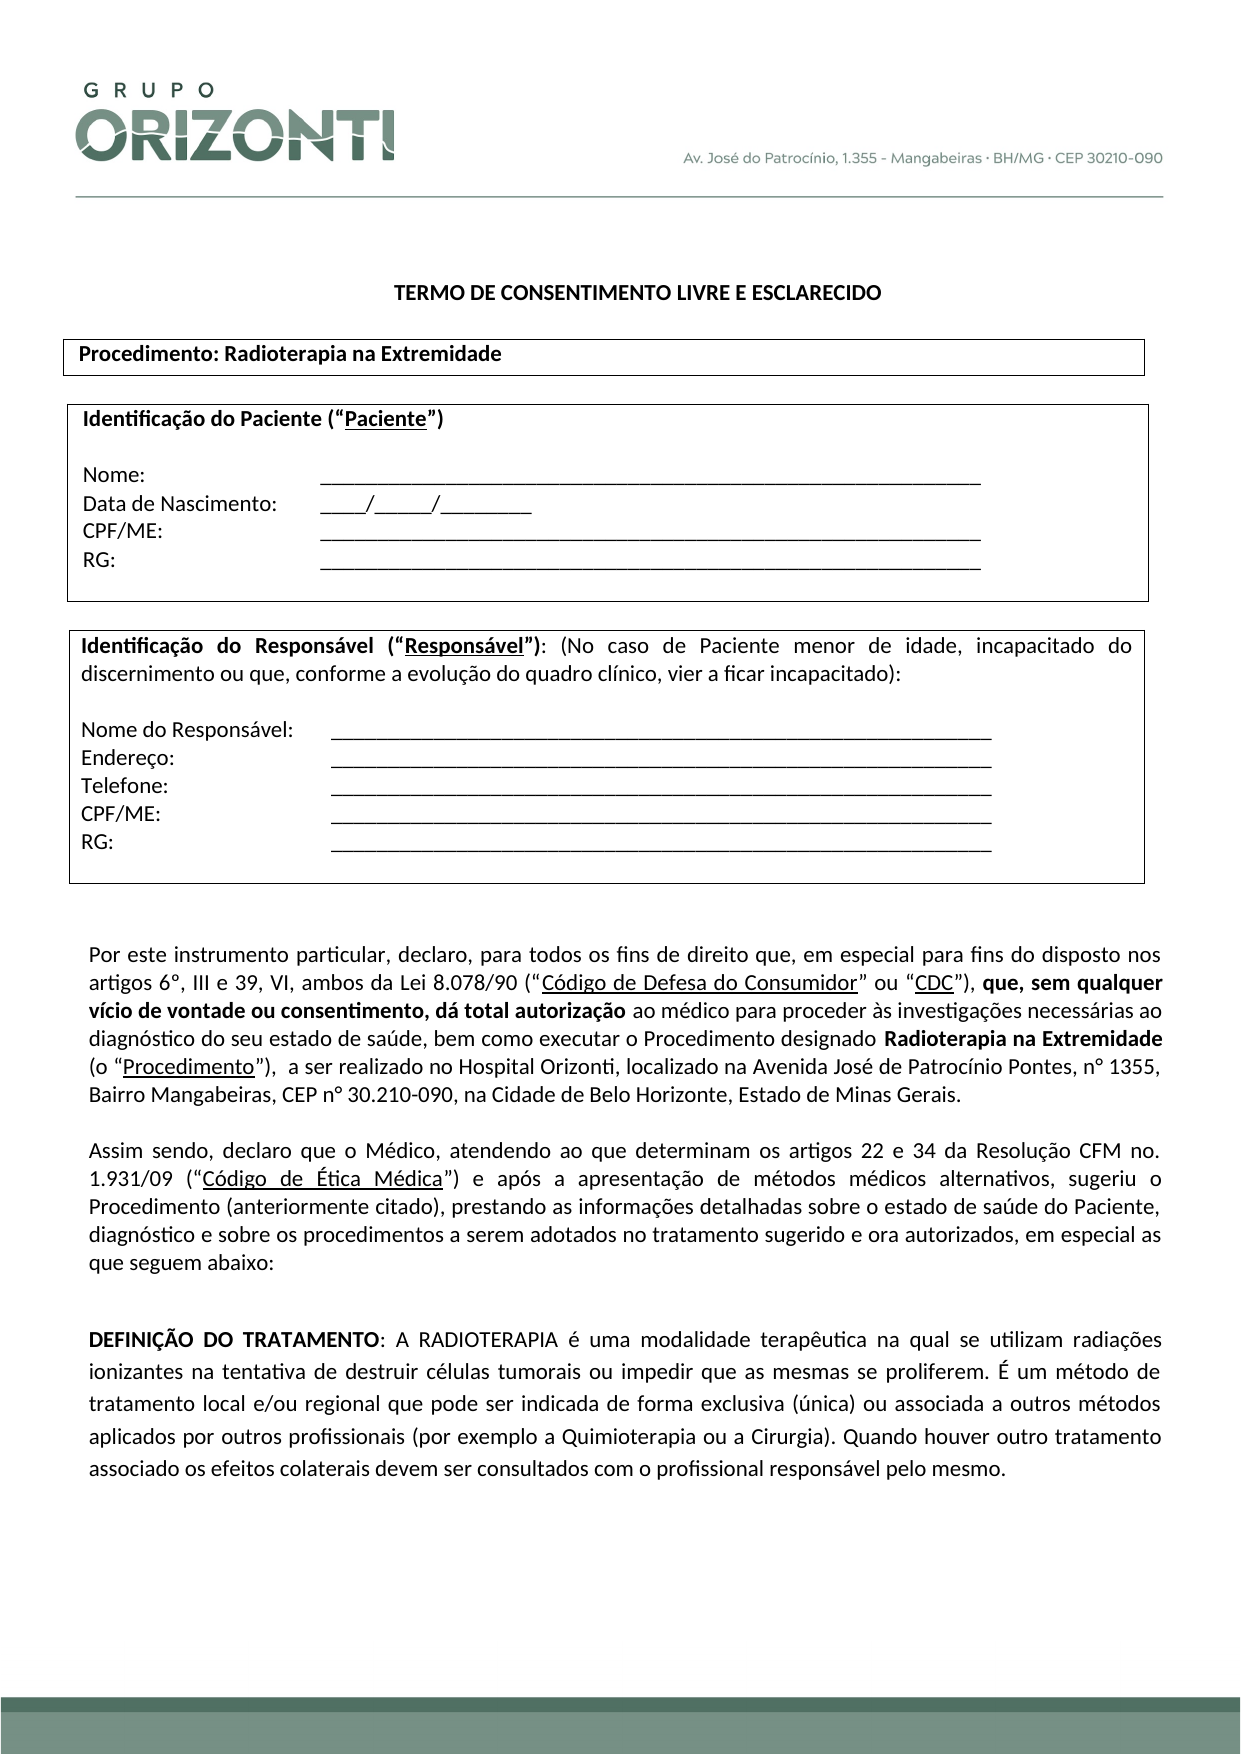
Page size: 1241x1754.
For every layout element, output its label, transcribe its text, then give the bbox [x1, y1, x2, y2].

table_cell __________________________________________________________ [305, 517, 1148, 545]
table_cell CPF/ME: [68, 517, 305, 545]
table_cell __________________________________________________________ [305, 545, 1148, 601]
table_cell __________________________________________________________ [320, 799, 1144, 827]
list Por este instrumento particular, declaro, para todos os fins de direito que, em especial para fins do disposto nos artigos 6º, III e 39, VI, ambos da Lei 8.078/90 (“Código de Defesa do Consumidor” ou “CDC”), que, sem qualquer vício de vontade ou consentimento, dá total autorização ao médico para proceder às investigações necessárias ao diagnóstico do seu estado de saúde, bem como executar o Procedimento designado Radioterapia na Extremidade (o “Procedimento”), a ser realizado no Hospital Orizonti, localizado na Avenida José de Patrocínio Pontes, n° 1355, Bairro Mangabeiras, CEP n° 30.210-090, na Cidade de Belo Horizonte, Estado de Minas Gerais. [88, 940, 1163, 1108]
table_cell Endereço: [70, 743, 319, 771]
table_cell Telefone: [70, 771, 319, 799]
table_header Identificação do Paciente (“Paciente”) [68, 405, 1148, 461]
table_header Procedimento: Radioterapia na Extremidade [64, 340, 1144, 374]
table_cell Nome do Responsável: [70, 715, 319, 743]
table_cell __________________________________________________________ [305, 461, 1148, 489]
table_cell __________________________________________________________ [320, 827, 1144, 883]
picture [0, 1641, 1241, 1754]
picture [0, 0, 1241, 217]
table_cell Data de Nascimento: [68, 489, 305, 517]
text TERMO DE CONSENTIMENTO LIVRE E ESCLARECIDO [88, 278, 1187, 306]
table_cell __________________________________________________________ [320, 715, 1144, 743]
table_cell ____/_____/________ [305, 489, 1148, 517]
table_cell Nome: [68, 461, 305, 489]
table_cell RG: [68, 545, 305, 601]
list Assim sendo, declaro que o Médico, atendendo ao que determinam os artigos 22 e 34 da Resolução CFM no. 1.931/09 (“Código de Ética Médica”) e após a apresentação de métodos médicos alternativos, sugeriu o Procedimento (anteriormente citado), prestando as informações detalhadas sobre o estado de saúde do Paciente, diagnóstico e sobre os procedimentos a serem adotados no tratamento sugerido e ora autorizados, em especial as que seguem abaixo: [88, 1136, 1163, 1276]
table_cell __________________________________________________________ [320, 743, 1144, 771]
text DEFINIÇÃO DO TRATAMENTO: A RADIOTERAPIA é uma modalidade terapêutica na qual se utilizam radiações ionizantes na tentativa de destruir células tumorais ou impedir que as mesmas se proliferem. É um método de tratamento local e/ou regional que pode ser indicada de forma exclusiva (única) ou associada a outros métodos aplicados por outros profissionais (por exemplo a Quimioterapia ou a Cirurgia). Quando houver outro tratamento associado os efeitos colaterais devem ser consultados com o profissional responsável pelo mesmo. [88, 1325, 1163, 1482]
table_cell __________________________________________________________ [320, 771, 1144, 799]
table_cell RG: [70, 827, 319, 883]
table_header Identificação do Responsável (“Responsável”): (No caso de Paciente menor de idade, incapacitado do discernimento ou que, conforme a evolução do quadro clínico, vier a ficar incapacitado): [70, 631, 1144, 715]
table_cell CPF/ME: [70, 799, 319, 827]
